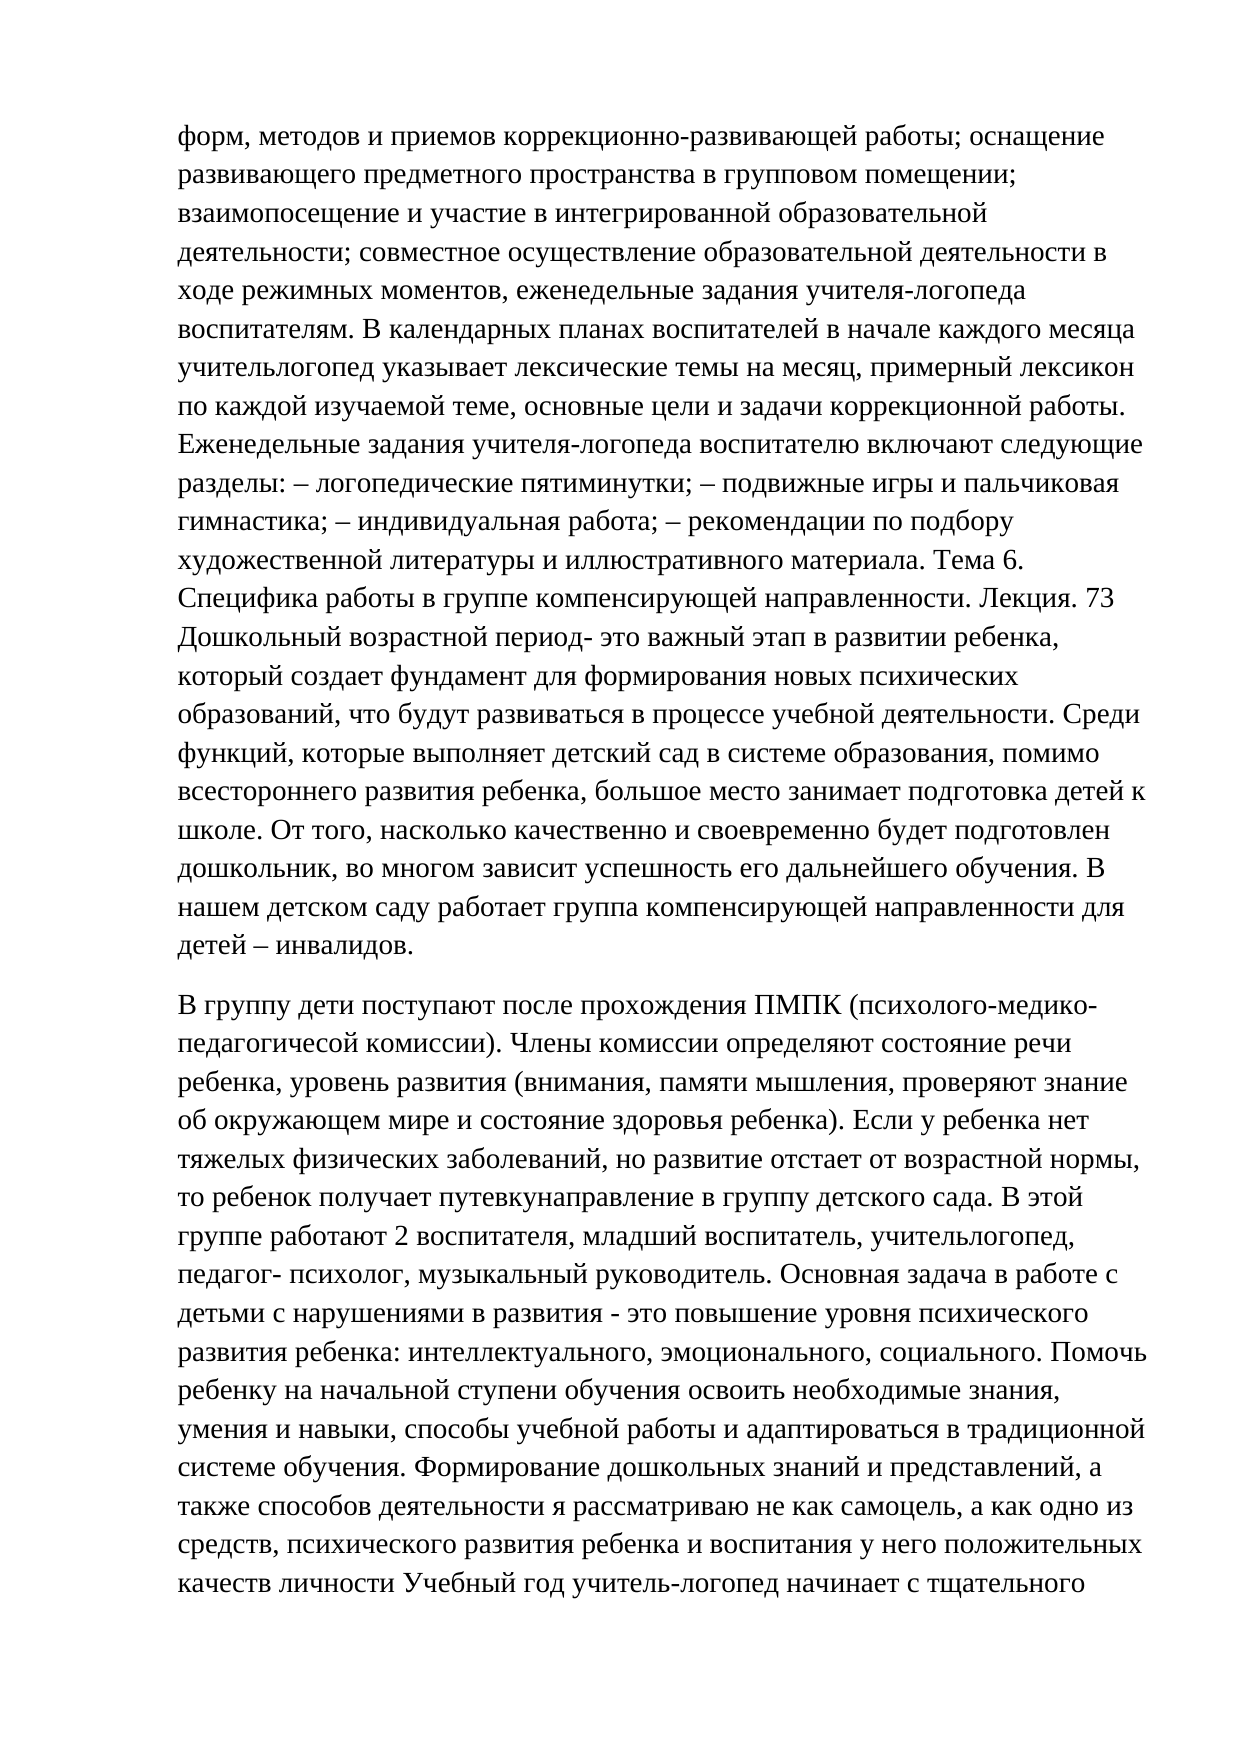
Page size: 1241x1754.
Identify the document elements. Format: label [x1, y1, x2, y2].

text [177, 118, 1152, 961]
text [177, 987, 1152, 1598]
